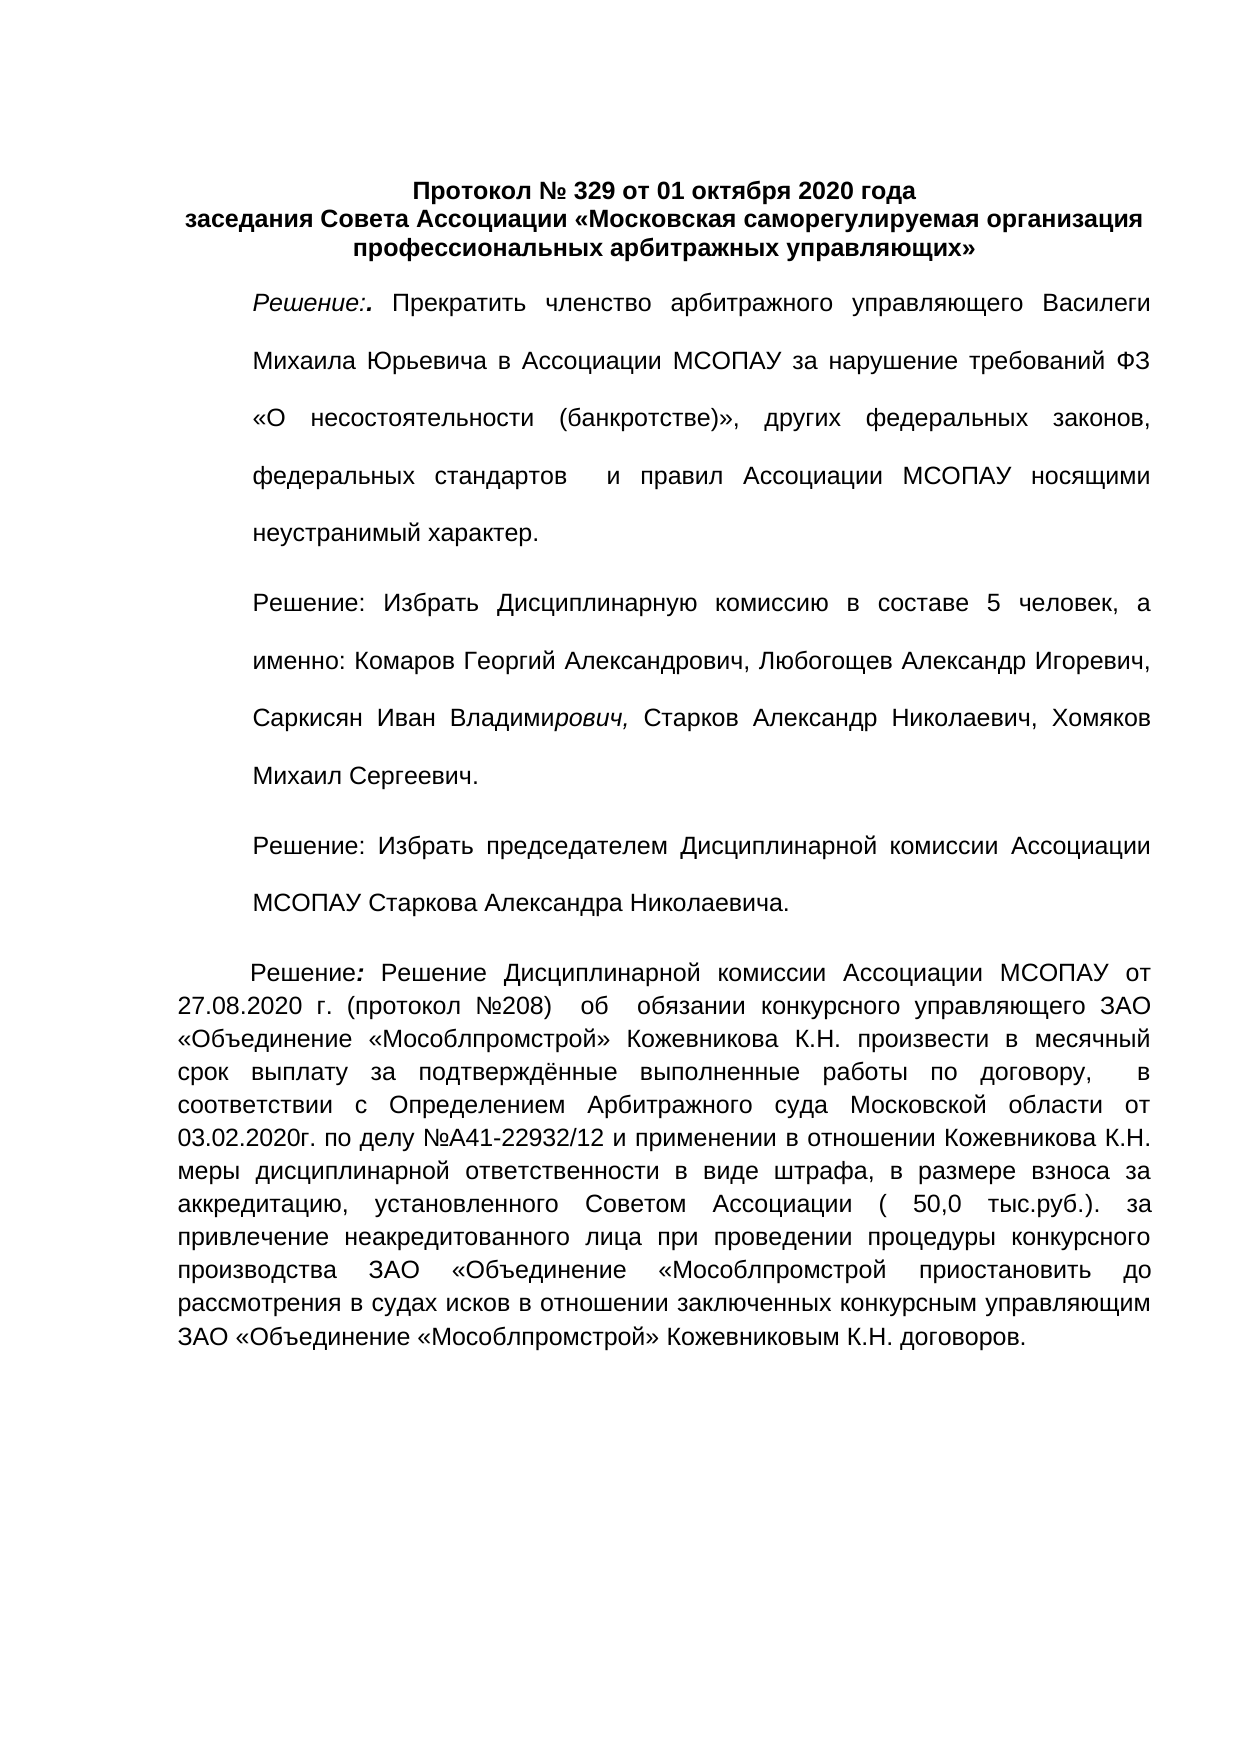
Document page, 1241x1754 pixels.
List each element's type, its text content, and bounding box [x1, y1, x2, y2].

text Решение:. Прекратить членство арбитражного управляющего Василеги Михаила Юрьевича в Ассоциации МСОПАУ за нарушение требований ФЗ «О несостоятельности (банкротстве)», других федеральных законов, федеральных стандартов и правил Ассоциации МСОПАУ носящими неустранимый характер. [252, 288, 1152, 547]
text Решение: Избрать Дисциплинарную комиссию в составе 5 человек, а именно: Комаров Георгий Александрович, Любогощев Александр Игоревич, Саркисян Иван Владимирович, Старков Александр Николаевич, Хомяков Михаил Сергеевич. [252, 588, 1152, 789]
title заседания Совета Ассоциации «Московская саморегулируемая организация профессиональных арбитражных управляющих» [177, 204, 1152, 262]
title Протокол № 329 от 01 октября 2020 года [177, 176, 1152, 204]
text Решение: Избрать председателем Дисциплинарной комиссии Ассоциации МСОПАУ Старкова Александра Николаевича. [252, 831, 1152, 917]
text Решение: Решение Дисциплинарной комиссии Ассоциации МСОПАУ от 27.08.2020 г. (протокол №208) об обязании конкурсного управляющего ЗАО «Объединение «Мособлпромстрой» Кожевникова К.Н. произвести в месячный срок выплату за подтверждённые выполненные работы по договору, в соответствии с Определением Арбитражного суда Московской области от 03.02.2020г. по делу №А41-22932/12 и применении в отношении Кожевникова К.Н. меры дисциплинарной ответственности в виде штрафа, в размере взноса за аккредитацию, установленного Советом Ассоциации ( 50,0 тыс.руб.). за привлечение неакредитованного лица при проведении процедуры конкурсного производства ЗАО «Объединение «Мособлпромстрой приостановить до рассмотрения в судах исков в отношении заключенных конкурсным управляющим ЗАО «Объединение «Мособлпромстрой» Кожевниковым К.Н. договоров. [177, 958, 1152, 1350]
